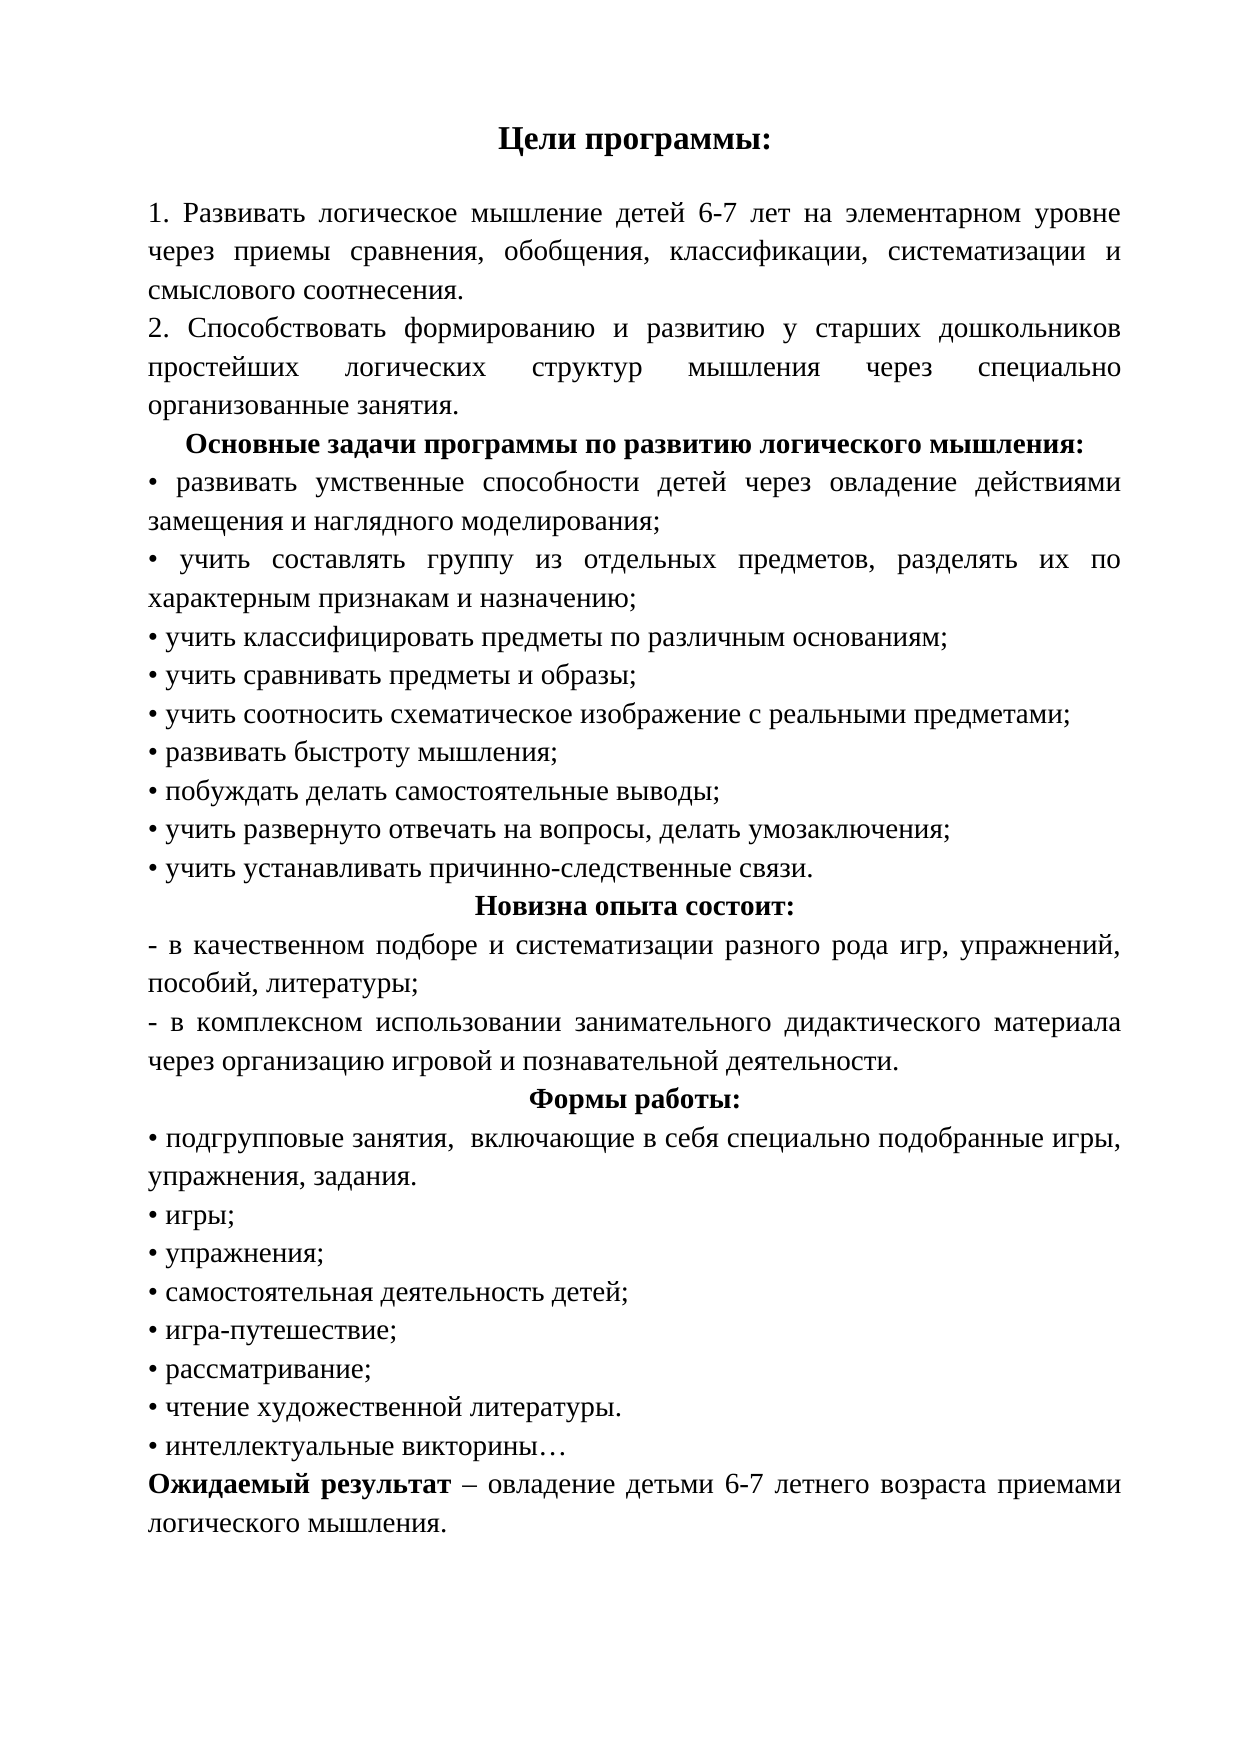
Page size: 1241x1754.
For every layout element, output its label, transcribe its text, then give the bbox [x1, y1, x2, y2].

text • учить классифицировать предметы по различным основаниям; [148, 619, 1122, 652]
text - в комплексном использовании занимательного дидактического материала через организацию игровой и познавательной деятельности. [148, 1004, 1122, 1076]
text • самостоятельная деятельность детей; [148, 1274, 1122, 1307]
text • учить соотносить схематическое изображение с реальными предметами; [148, 696, 1122, 729]
text • учить сравнивать предметы и образы; [148, 657, 1122, 691]
text Формы работы: [148, 1081, 1122, 1115]
text • учить составлять группу из отдельных предметов, разделять их по характерным признакам и назначению; [148, 542, 1122, 614]
text • развивать быстроту мышления; [148, 734, 1122, 768]
text • игры; [148, 1197, 1122, 1230]
text Основные задачи программы по развитию логического мышления: [148, 426, 1122, 459]
text Новизна опыта состоит: [148, 888, 1122, 922]
text • упражнения; [148, 1235, 1122, 1269]
text • учить развернуто отвечать на вопросы, делать умозаключения; [148, 811, 1122, 845]
text 2. Способствовать формированию и развитию у старших дошкольников простейших логических структур мышления через специально организованные занятия. [148, 310, 1122, 421]
text • побуждать делать самостоятельные выводы; [148, 773, 1122, 806]
text • интеллектуальные викторины… [148, 1428, 1122, 1462]
text • рассматривание; [148, 1351, 1122, 1384]
text • подгрупповые занятия, включающие в себя специально подобранные игры, упражнения, задания. [148, 1120, 1122, 1192]
text • чтение художественной литературы. [148, 1389, 1122, 1423]
text 1. Развивать логическое мышление детей 6-7 лет на элементарном уровне через приемы сравнения, обобщения, классификации, систематизации и смыслового соотнесения. [148, 195, 1122, 305]
text Цели программы: [148, 118, 1122, 156]
text • развивать умственные способности детей через овладение действиями замещения и наглядного моделирования; [148, 464, 1122, 537]
text Ожидаемый результат – овладение детьми 6-7 летнего возраста приемами логического мышления. [148, 1467, 1122, 1539]
text • учить устанавливать причинно-следственные связи. [148, 850, 1122, 883]
text • игра-путешествие; [148, 1312, 1122, 1346]
text - в качественном подборе и систематизации разного рода игр, упражнений, пособий, литературы; [148, 927, 1122, 999]
